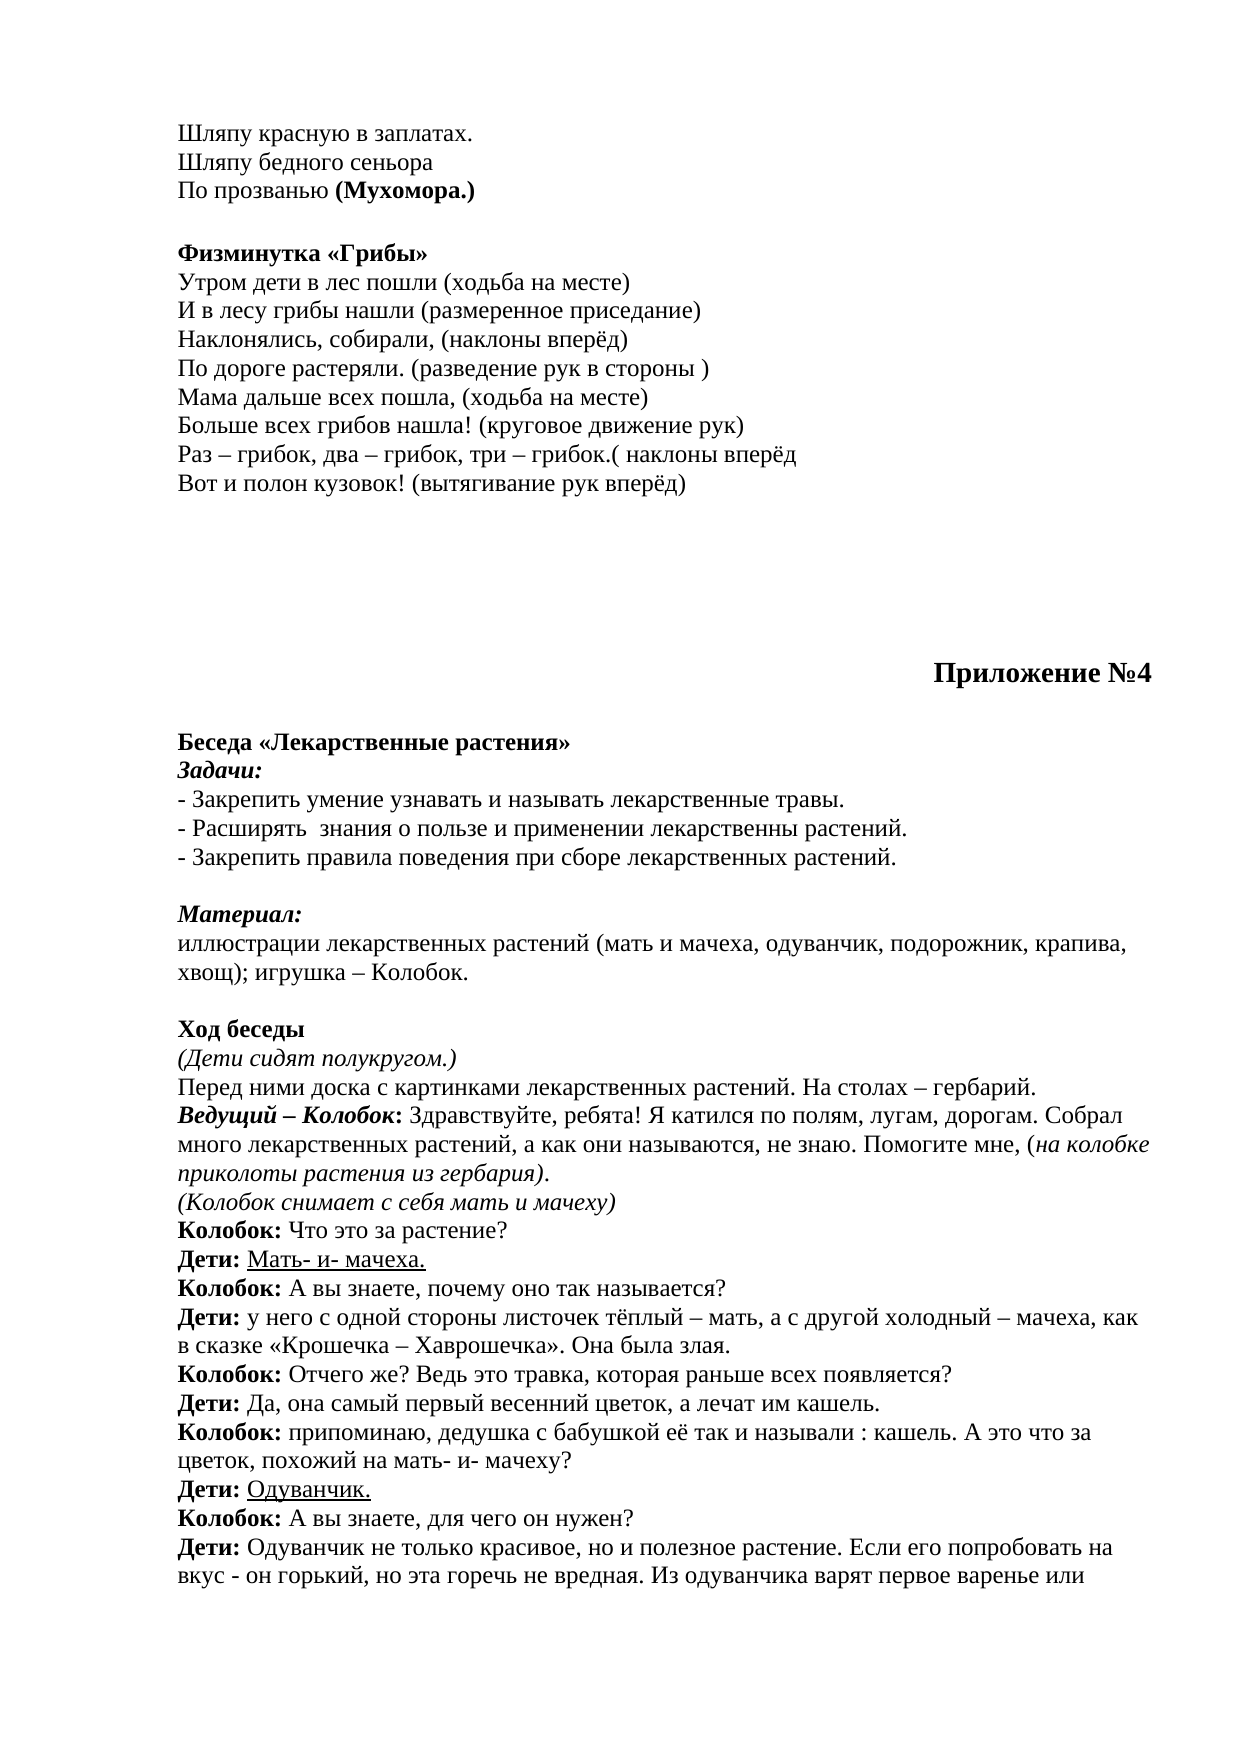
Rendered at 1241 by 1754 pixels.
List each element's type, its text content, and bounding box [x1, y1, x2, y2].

text - Закрепить правила поведения при сборе лекарственных растений. [177, 842, 1152, 870]
text Наклонялись, собирали, (наклоны вперёд) [177, 324, 1152, 353]
text Больше всех грибов нашла! (круговое движение рук) [177, 410, 1152, 439]
text иллюстрации лекарственных растений (мать и мачеха, одуванчик, подорожник, крапива, хвощ); игрушка – Колобок. [177, 928, 1152, 985]
text Дети: Одуванчик. [177, 1474, 1152, 1503]
text Дети: Мать- и- мачеха. [177, 1244, 1152, 1273]
text Шляпу бедного сеньора [177, 147, 1152, 176]
text (Колобок снимает с себя мать и мачеху) [177, 1187, 1152, 1215]
text Вот и полон кузовок! (вытягивание рук вперёд) [177, 468, 1152, 497]
text (Дети сидят полукругом.) [177, 1043, 1152, 1072]
text - Расширять знания о пользе и применении лекарственны растений. [177, 813, 1152, 842]
text По дороге растеряли. (разведение рук в стороны ) [177, 353, 1152, 382]
text Колобок: припоминаю, дедушка с бабушкой её так и называли : кашель. А это что за цветок, похожий на мать- и- мачеху? [177, 1417, 1152, 1474]
text Мама дальше всех пошла, (ходьба на месте) [177, 382, 1152, 410]
text Ведущий – Колобок: Здравствуйте, ребята! Я катился по полям, лугам, дорогам. Собрал много лекарственных растений, а как они называются, не знаю. Помогите мне, (на колобке приколоты растения из гербария). [177, 1100, 1152, 1187]
text И в лесу грибы нашли (размеренное приседание) [177, 295, 1152, 324]
text Материал: [177, 899, 1152, 928]
text Колобок: Отчего же? Ведь это травка, которая раньше всех появляется? [177, 1359, 1152, 1388]
text Приложение №4 [177, 655, 1152, 689]
text Раз – грибок, два – грибок, три – грибок.( наклоны вперёд [177, 439, 1152, 468]
text Шляпу красную в заплатах. [177, 118, 1152, 147]
text Дети: Да, она самый первый весенний цветок, а лечат им кашель. [177, 1388, 1152, 1417]
text Колобок: А вы знаете, почему оно так называется? [177, 1273, 1152, 1302]
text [177, 1532, 1152, 1589]
text Ход беседы [177, 1014, 1152, 1043]
text Перед ними доска с картинками лекарственных растений. На столах – гербарий. [177, 1072, 1152, 1100]
text По прозванью (Мухомора.) [177, 176, 1152, 204]
text - Закрепить умение узнавать и называть лекарственные травы. [177, 784, 1152, 813]
text Утром дети в лес пошли (ходьба на месте) [177, 267, 1152, 295]
text Физминутка «Грибы» [177, 238, 1152, 267]
text Дети: у него с одной стороны листочек тёплый – мать, а с другой холодный – мачеха, как в сказке «Крошечка – Хаврошечка». Она была злая. [177, 1302, 1152, 1359]
text Колобок: А вы знаете, для чего он нужен? [177, 1503, 1152, 1532]
text Колобок: Что это за растение? [177, 1215, 1152, 1244]
text Беседа «Лекарственные растения» [177, 727, 1152, 755]
text Задачи: [177, 755, 1152, 784]
